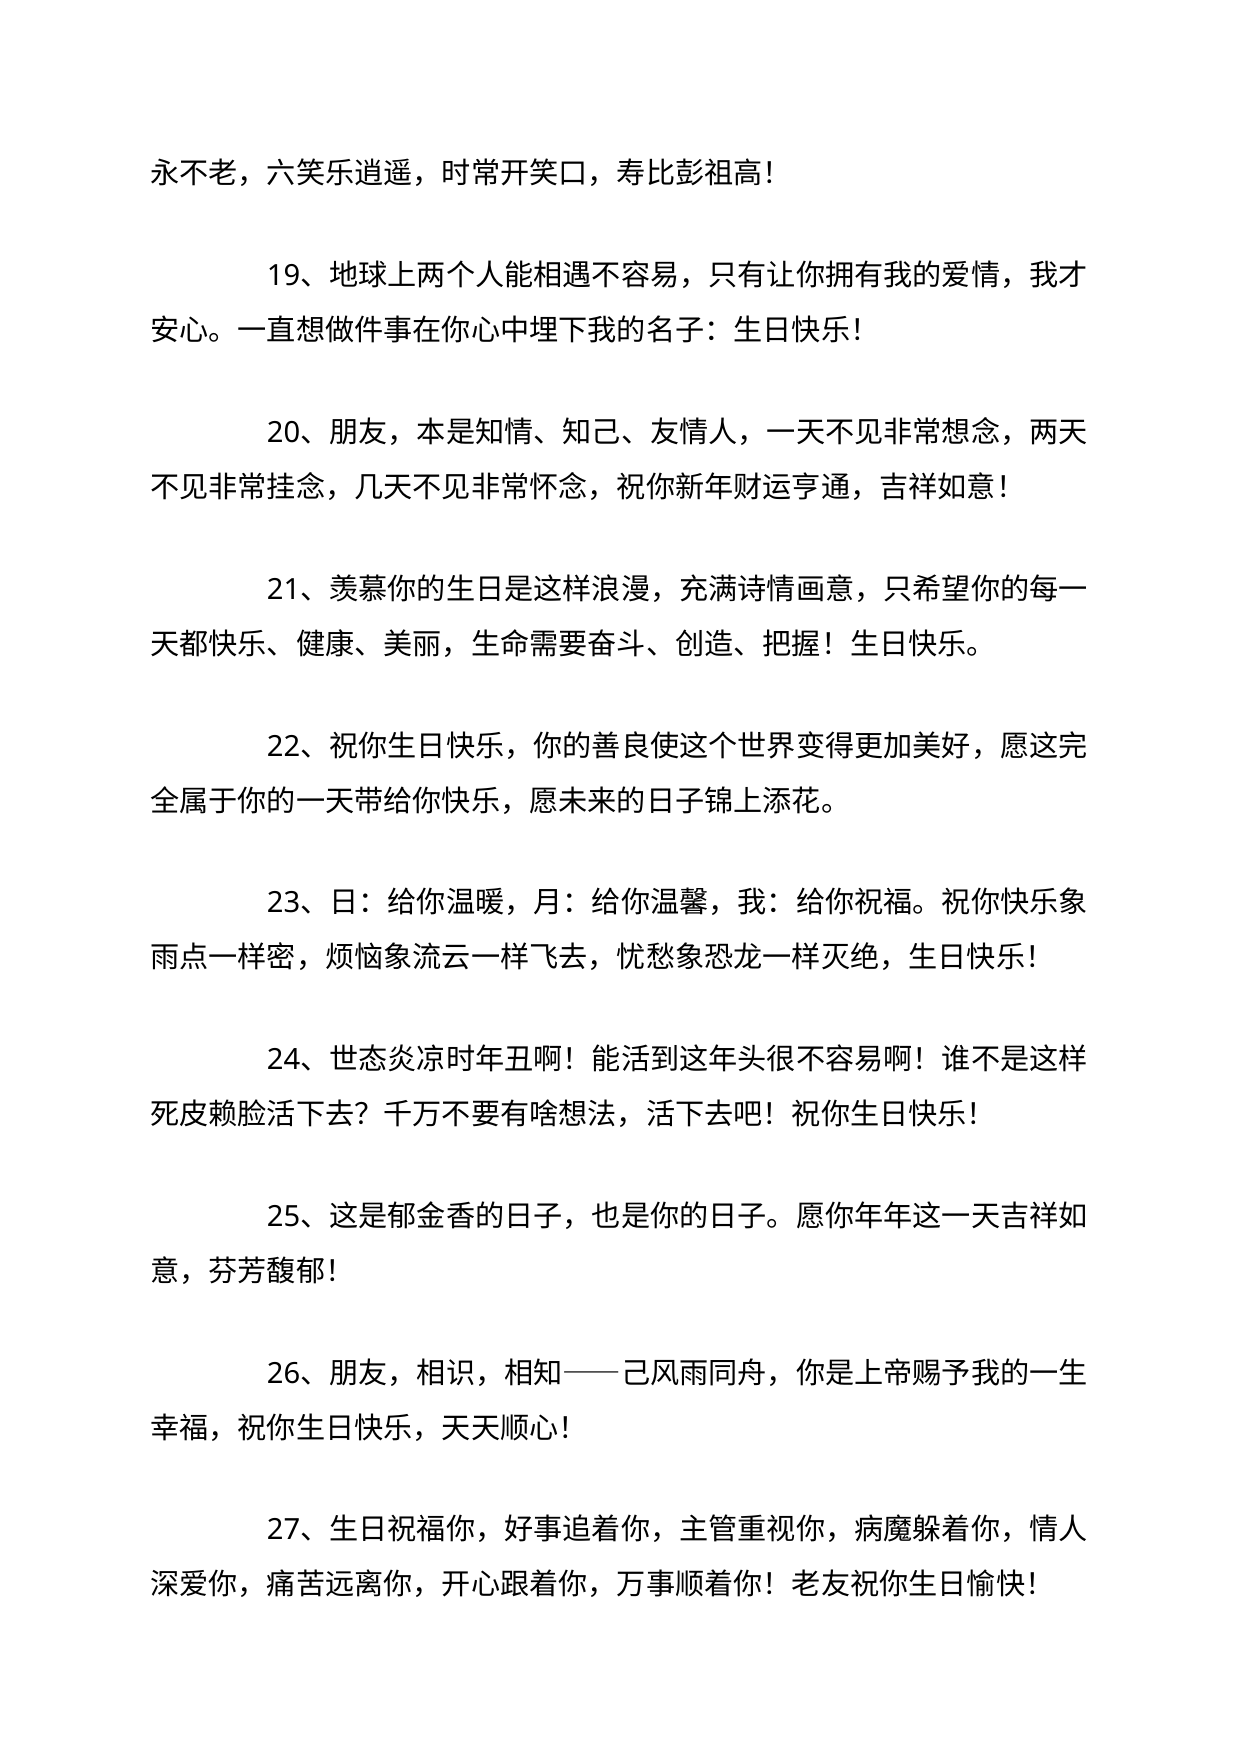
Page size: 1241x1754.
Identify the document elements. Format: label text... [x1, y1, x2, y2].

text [150, 150, 1090, 192]
text 22、祝你生日快乐，你的善良使这个世界变得更加美好，愿这完全属于你的一天带给你快乐，愿未来的日子锦上添花。 [150, 722, 1090, 819]
text 19、地球上两个人能相遇不容易，只有让你拥有我的爱情，我才安心。一直想做件事在你心中埋下我的名子：生日快乐！ [150, 252, 1090, 349]
text 26、朋友，相识，相知——己风雨同舟，你是上帝赐予我的一生幸福，祝你生日快乐，天天顺心！ [150, 1349, 1090, 1446]
text 27、生日祝福你，好事追着你，主管重视你，病魔躲着你，情人深爱你，痛苦远离你，开心跟着你，万事顺着你！老友祝你生日愉快！ [150, 1506, 1090, 1603]
text 23、日：给你温暖，月：给你温馨，我：给你祝福。祝你快乐象雨点一样密，烦恼象流云一样飞去，忧愁象恐龙一样灭绝，生日快乐！ [150, 879, 1090, 976]
text 20、朋友，本是知情、知己、友情人，一天不见非常想念，两天不见非常挂念，几天不见非常怀念，祝你新年财运亨通，吉祥如意！ [150, 408, 1090, 506]
text 25、这是郁金香的日子，也是你的日子。愿你年年这一天吉祥如意，芬芳馥郁！ [150, 1192, 1090, 1290]
text 21、羡慕你的生日是这样浪漫，充满诗情画意，只希望你的每一天都快乐、健康、美丽，生命需要奋斗、创造、把握！生日快乐。 [150, 565, 1090, 663]
text 24、世态炎凉时年丑啊！能活到这年头很不容易啊！谁不是这样死皮赖脸活下去？千万不要有啥想法，活下去吧！祝你生日快乐！ [150, 1036, 1090, 1133]
